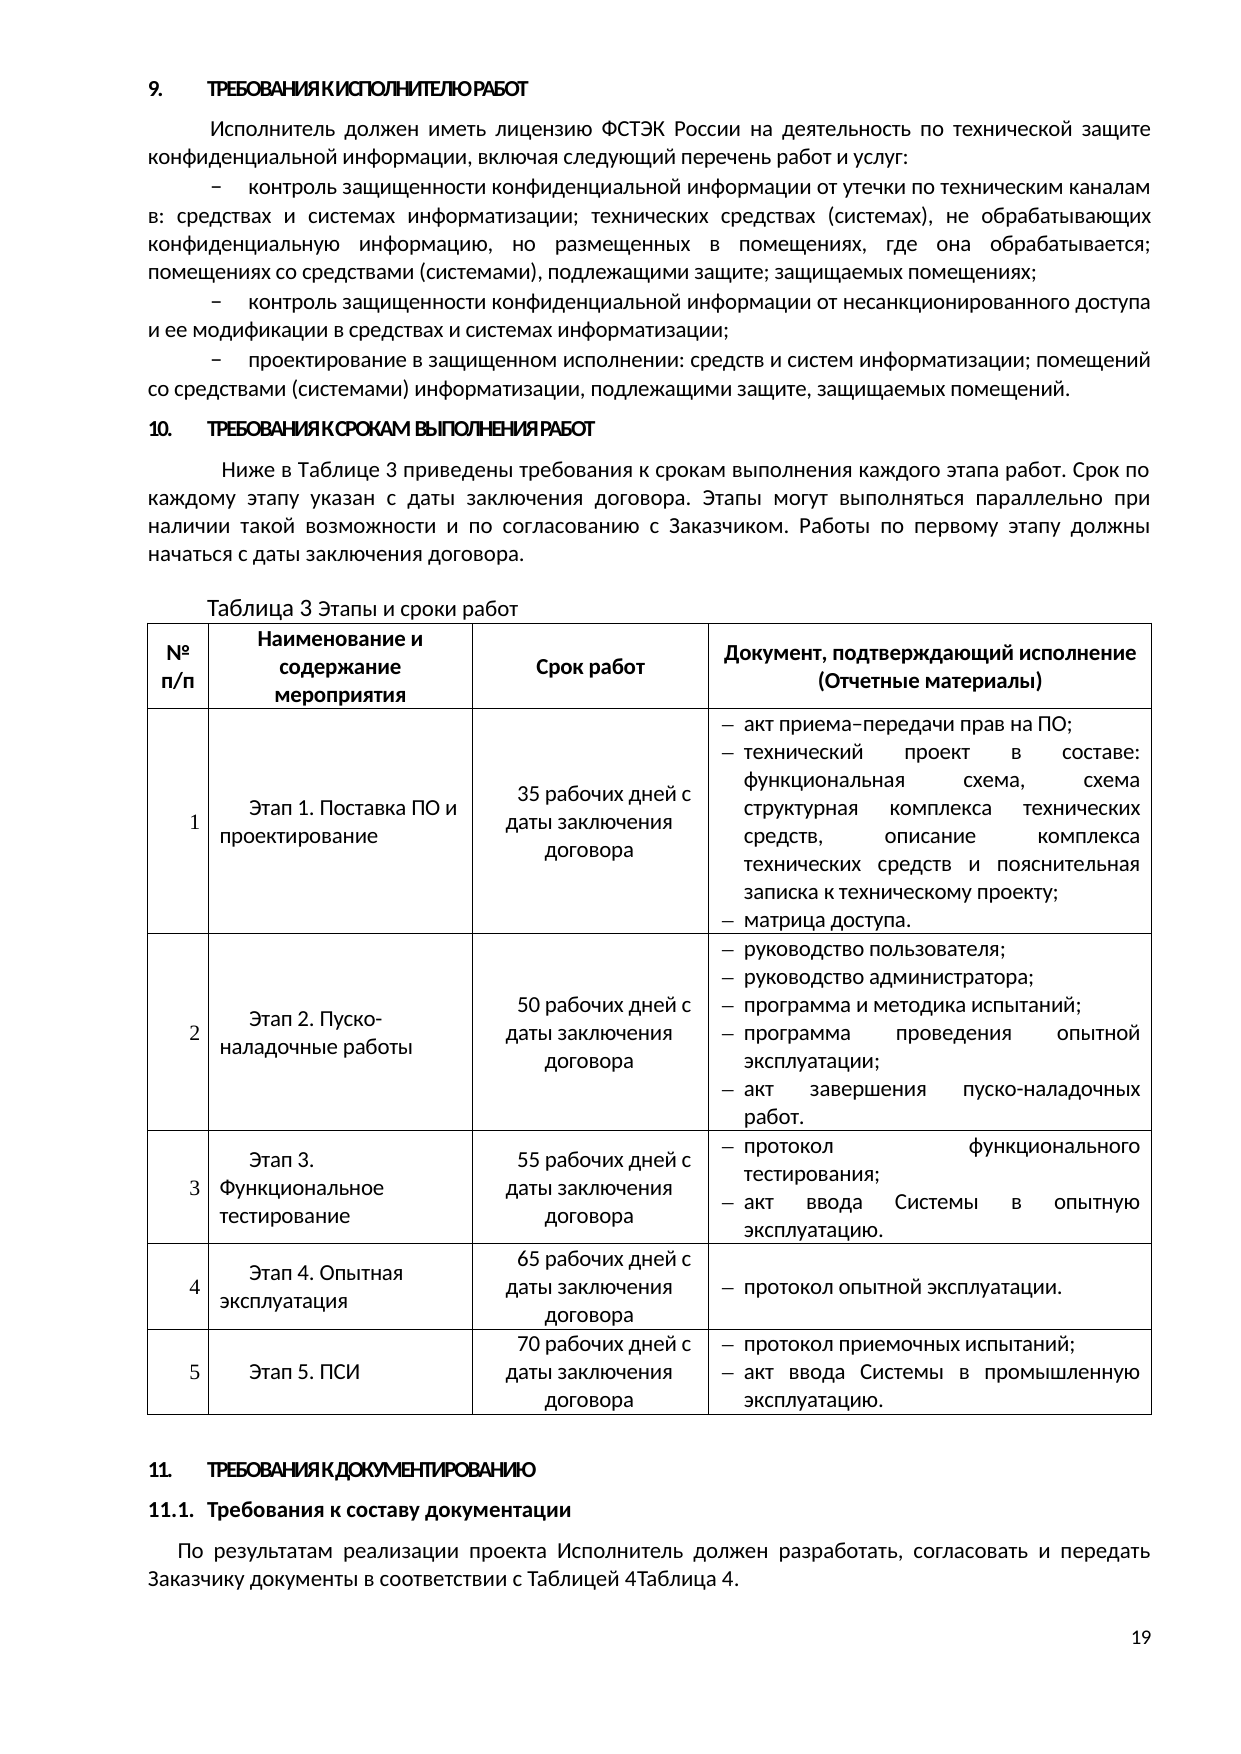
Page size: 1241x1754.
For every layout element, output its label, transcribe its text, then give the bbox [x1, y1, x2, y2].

table_header Наименование и содержание мероприятия [209, 624, 472, 708]
table_cell акт приема–передачи прав на ПО; технический проект в составе: функциональная схема, схема структурная комплекса технических средств, описание комплекса технических средств и пояснительная записка к техническому проекту; матрица доступа. [709, 709, 1151, 933]
text контроль защищенности конфиденциальной информации от несанкционированного доступа и ее модификации в средствах и системах информатизации; [148, 285, 1152, 343]
table_cell [148, 1330, 208, 1413]
text Требования к документированию [148, 1455, 1152, 1483]
text Требования к срокам выполнения работ [148, 414, 1152, 443]
table_cell протокол функционального тестирования; акт ввода Системы в опытную эксплуатацию. [709, 1131, 1151, 1243]
table_cell Этап 1. Поставка ПО и проектирование [209, 709, 472, 933]
table_cell [148, 1244, 208, 1328]
table_cell протокол опытной эксплуатации. [709, 1244, 1151, 1328]
text Этапы и сроки работ [207, 592, 1152, 623]
table_cell 50 рабочих дней с даты заключения договора [473, 934, 708, 1130]
table_cell 65 рабочих дней с даты заключения договора [473, 1244, 708, 1328]
table_cell 70 рабочих дней с даты заключения договора [473, 1330, 708, 1413]
table_cell Этап 3. Функциональное тестирование [209, 1131, 472, 1243]
table_cell [148, 1131, 208, 1243]
table_header Документ, подтверждающий исполнение (Отчетные материалы) [709, 624, 1151, 708]
text Требования к составу документации [148, 1496, 1152, 1524]
text Исполнитель должен иметь лицензию ФСТЭК России на деятельность по технической защите конфиденциальной информации, включая следующий перечень работ и услуг: [148, 114, 1152, 170]
table_cell протокол приемочных испытаний; акт ввода Системы в промышленную эксплуатацию. [709, 1330, 1151, 1413]
table_cell руководство пользователя; руководство администратора; программа и методика испытаний; программа проведения опытной эксплуатации; акт завершения пуско-наладочных работ. [709, 934, 1151, 1130]
text Требования к Исполнителю работ [148, 74, 1152, 102]
table_cell Этап 5. ПСИ [209, 1330, 472, 1413]
table_header № п/п [148, 624, 208, 708]
text контроль защищенности конфиденциальной информации от утечки по техническим каналам в: средствах и системах информатизации; технических средствах (системах), не обрабатывающих конфиденциальную информацию, но размещенных в помещениях, где она обрабатывается; помещениях со средствами (системами), подлежащими защите; защищаемых помещениях; [148, 170, 1152, 285]
table_cell 55 рабочих дней с даты заключения договора [473, 1131, 708, 1243]
table_cell Этап 4. Опытная эксплуатация [209, 1244, 472, 1328]
list Ниже в Таблице 3 приведены требования к срокам выполнения каждого этапа работ. Срок по каждому этапу указан с даты заключения договора. Этапы могут выполняться параллельно при наличии такой возможности и по согласованию с Заказчиком. Работы по первому этапу должны начаться с даты заключения договора. [148, 455, 1152, 567]
text По результатам реализации проекта Исполнитель должен разработать, согласовать и передать Заказчику документы в соответствии с Таблицей 4Таблица . [148, 1536, 1152, 1592]
table_cell [148, 709, 208, 933]
table_cell 35 рабочих дней с даты заключения договора [473, 709, 708, 933]
table_header Срок работ [473, 624, 708, 708]
text проектирование в защищенном исполнении: средств и систем информатизации; помещений со средствами (системами) информатизации, подлежащими защите, защищаемых помещений. [148, 343, 1152, 402]
table_cell [148, 934, 208, 1130]
table_cell Этап 2. Пуско-наладочные работы [209, 934, 472, 1130]
